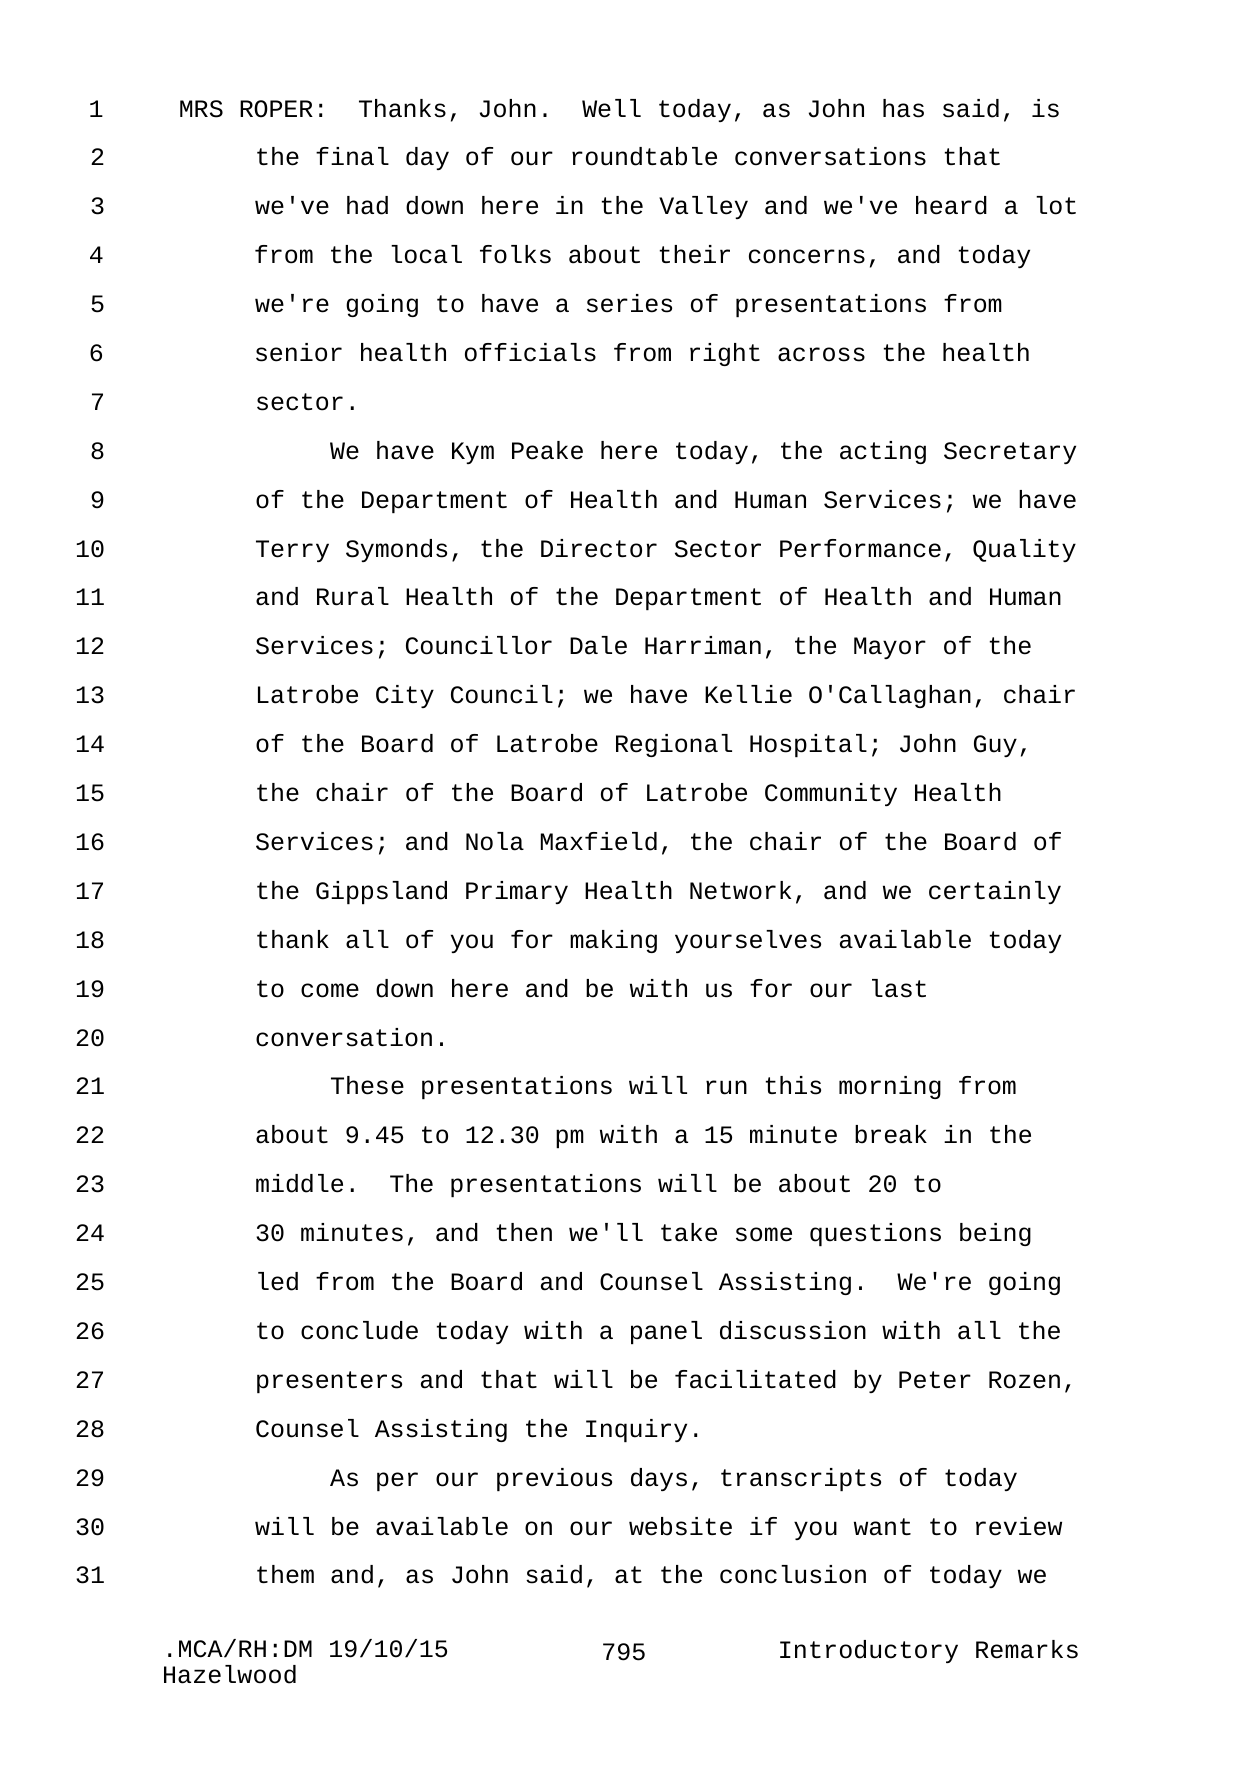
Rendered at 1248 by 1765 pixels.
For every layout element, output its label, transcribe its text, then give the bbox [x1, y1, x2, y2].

text 12 Services; Councillor Dale Harriman, the Mayor of the [75, 634, 1092, 662]
text 26 to conclude today with a panel discussion with all the [75, 1319, 1092, 1347]
text 2 the final day of our roundtable conversations that [90, 145, 1092, 173]
text 5 we're going to have a series of presentations from [90, 291, 1092, 320]
text 14 of the Board of Latrobe Regional Hospital; John Guy, [75, 732, 1092, 760]
text 21 These presentations will run this morning from [75, 1074, 1092, 1102]
text 18 thank all of you for making yourselves available today [75, 927, 1092, 956]
text 9 of the Department of Health and Human Services; we have [90, 487, 1092, 516]
text 27 presenters and that will be facilitated by Peter Rozen, [75, 1367, 1092, 1396]
text 19 to come down here and be with us for our last [75, 976, 1092, 1004]
text 29 As per our previous days, transcripts of today [75, 1465, 1092, 1493]
text 23 middle. The presentations will be about 20 to [75, 1172, 1092, 1200]
text 4 from the local folks about their concerns, and today [86, 243, 1034, 271]
text 28 Counsel Assisting the Inquiry. [75, 1416, 1092, 1445]
text 30 will be available on our website if you want to review [75, 1514, 1092, 1543]
text 6 senior health officials from right across the health [86, 341, 1034, 369]
text 16 Services; and Nola Maxfield, the chair of the Board of [75, 829, 1092, 858]
text 25 led from the Board and Counsel Assisting. We're going [75, 1269, 1092, 1298]
text 10 Terry Symonds, the Director Sector Performance, Quality [75, 536, 1092, 564]
text 7 sector. [90, 389, 1092, 418]
text 24 30 minutes, and then we'll take some questions being [75, 1221, 1092, 1249]
text 8 We have Kym Peake here today, the acting Secretary [90, 438, 1092, 467]
text 15 the chair of the Board of Latrobe Community Health [75, 781, 1092, 809]
text 17 the Gippsland Primary Health Network, and we certainly [75, 878, 1092, 907]
text 20 conversation. [75, 1025, 1092, 1053]
text 22 about 9.45 to 12.30 pm with a 15 minute break in the [75, 1123, 1092, 1151]
text 3 we've had down here in the Valley and we've heard a lot [90, 194, 1092, 222]
text 31 them and, as John said, at the conclusion of today we [75, 1563, 1092, 1591]
text 13 Latrobe City Council; we have Kellie O'Callaghan, chair [75, 683, 1092, 711]
text 11 and Rural Health of the Department of Health and Human [75, 585, 1092, 613]
text 1 MRS ROPER: Thanks, John. Well today, as John has said, is [86, 96, 1063, 124]
